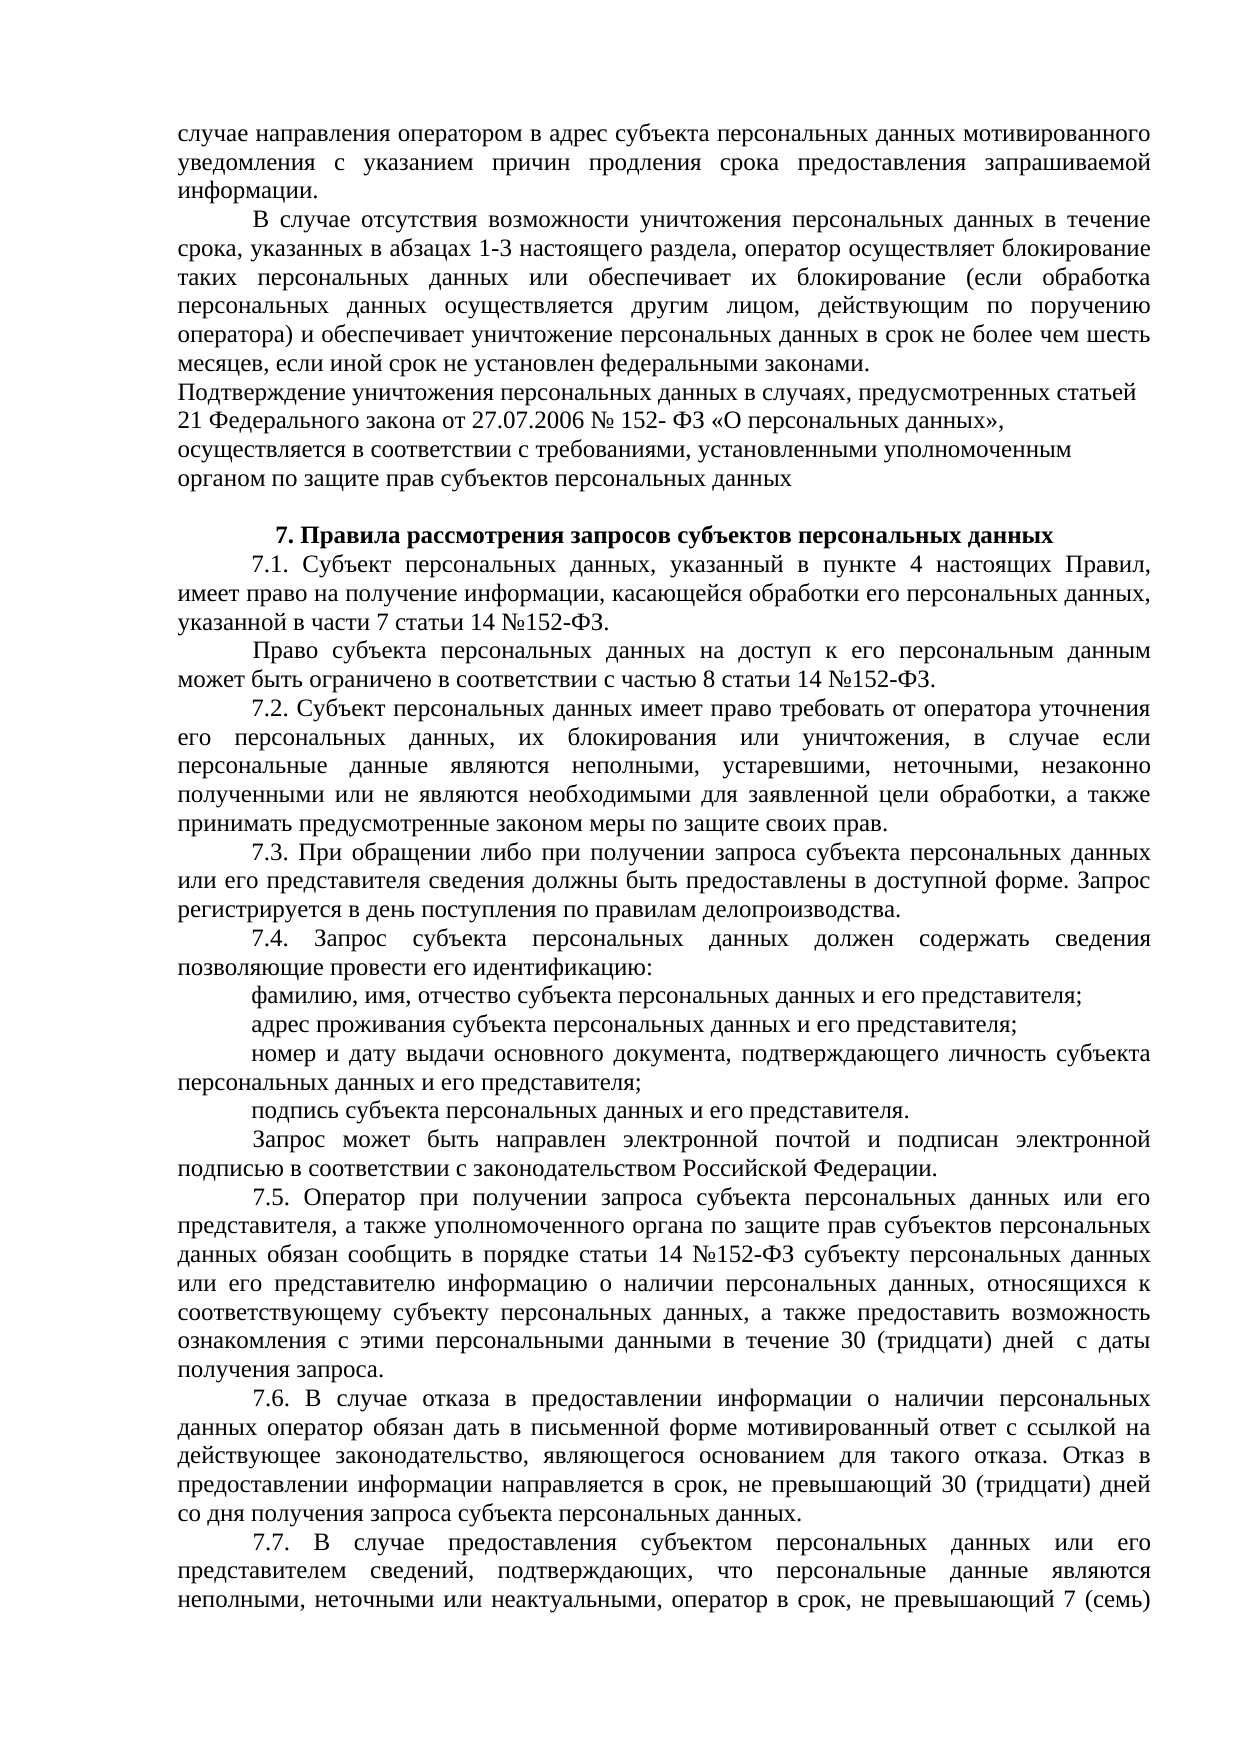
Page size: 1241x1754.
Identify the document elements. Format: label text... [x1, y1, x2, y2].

text 7. Правила рассмотрения запросов субъектов персональных данных [177, 521, 1152, 549]
text подпись субъекта персональных данных и его представителя. [196, 1096, 1152, 1124]
text 7.4. Запрос субъекта персональных данных должен содержать сведения позволяющие провести его идентификацию: [177, 923, 1152, 981]
text номер и дату выдачи основного документа, подтверждающего личность субъекта персональных данных и его представителя; [177, 1038, 1152, 1096]
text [177, 1527, 1152, 1613]
text Право субъекта персональных данных на доступ к его персональным данным может быть ограничено в соответствии с частью 8 статьи 14 №152-ФЗ. [177, 636, 1152, 693]
text 7.1. Субъект персональных данных, указанный в пункте 4 настоящих Правил, имеет право на получение информации, касающейся обработки его персональных данных, указанной в части 7 статьи 14 №152-ФЗ. [177, 549, 1152, 636]
text 7.2. Субъект персональных данных имеет право требовать от оператора уточнения его персональных данных, их блокирования или уничтожения, в случае если персональные данные являются неполными, устаревшими, неточными, незаконно полученными или не являются необходимыми для заявленной цели обработки, а также принимать предусмотренные законом меры по защите своих прав. [177, 693, 1152, 837]
text В случае отсутствия возможности уничтожения персональных данных в течение срока, указанных в абзацах 1-3 настоящего раздела, оператор осуществляет блокирование таких персональных данных или обеспечивает их блокирование (если обработка персональных данных осуществляется другим лицом, действующим по поручению оператора) и обеспечивает уничтожение персональных данных в срок не более чем шесть месяцев, если иной срок не установлен федеральными законами. [177, 204, 1152, 377]
text 7.6. В случае отказа в предоставлении информации о наличии персональных данных оператор обязан дать в письменной форме мотивированный ответ с ссылкой на действующее законодательство, являющегося основанием для такого отказа. Отказ в предоставлении информации направляется в срок, не превышающий 30 (тридцати) дней со дня получения запроса субъекта персональных данных. [177, 1383, 1152, 1527]
text 7.5. Оператор при получении запроса субъекта персональных данных или его представителя, а также уполномоченного органа по защите прав субъектов персональных данных обязан сообщить в порядке статьи 14 №152-ФЗ субъекту персональных данных или его представителю информацию о наличии персональных данных, относящихся к соответствующему субъекту персональных данных, а также предоставить возможность ознакомления с этими персональными данными в течение 30 (тридцати) дней с даты получения запроса. [177, 1182, 1152, 1383]
text фамилию, имя, отчество субъекта персональных данных и его представителя; [177, 981, 1152, 1009]
text адрес проживания субъекта персональных данных и его представителя; [177, 1009, 1152, 1038]
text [177, 118, 1152, 204]
text 7.3. При обращении либо при получении запроса субъекта персональных данных или его представителя сведения должны быть предоставлены в доступной форме. Запрос регистрируется в день поступления по правилам делопроизводства. [177, 837, 1152, 923]
text Запрос может быть направлен электронной почтой и подписан электронной подписью в соответствии с законодательством Российской Федерации. [177, 1124, 1152, 1182]
text Подтверждение уничтожения персональных данных в случаях, предусмотренных статьей 21 Федерального закона от 27.07.2006 № 152- ФЗ «О персональных данных», осуществляется в соответствии с требованиями, установленными уполномоченным органом по защите прав субъектов персональных данных [177, 377, 1152, 492]
